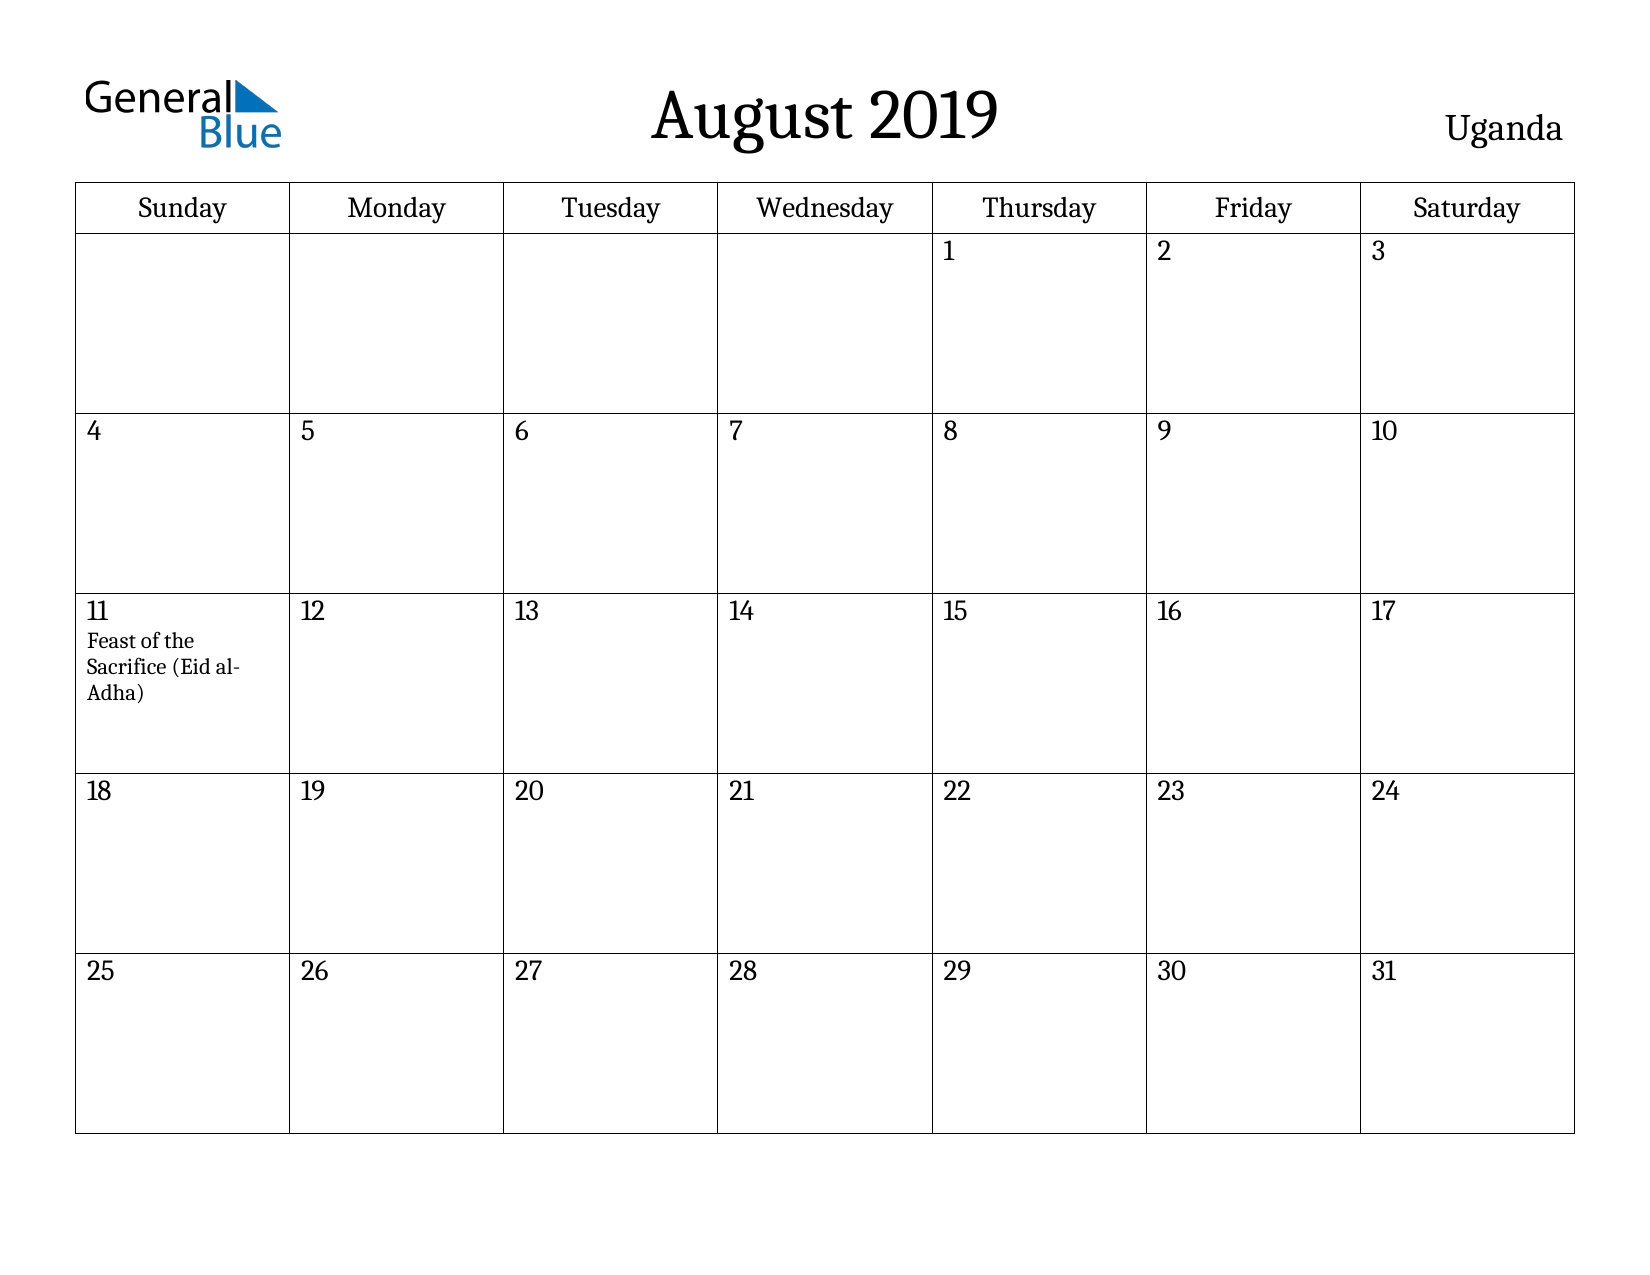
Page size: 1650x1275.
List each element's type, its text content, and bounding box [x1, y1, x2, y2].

table_cell Wednesday [718, 183, 932, 233]
table_cell 1 [933, 234, 1146, 267]
table_cell 2 [1147, 234, 1360, 267]
table_cell [290, 627, 503, 773]
table_cell 21 [718, 774, 932, 807]
table_cell [933, 808, 1146, 953]
table_cell [504, 808, 717, 953]
table_cell [290, 267, 503, 413]
table_cell [504, 267, 717, 413]
table_cell [1361, 627, 1574, 773]
table_cell [718, 234, 932, 267]
table_cell 17 [1361, 594, 1574, 627]
table_cell 30 [1147, 954, 1360, 987]
table_cell [1147, 988, 1360, 1133]
table_cell [718, 267, 932, 413]
table_cell [718, 808, 932, 953]
table_cell [76, 448, 289, 593]
table_cell 14 [718, 594, 932, 627]
table_cell [933, 627, 1146, 773]
table_cell 16 [1147, 594, 1360, 627]
table_cell [76, 808, 289, 953]
table_cell [718, 988, 932, 1133]
table_cell 23 [1147, 774, 1360, 807]
table_cell Feast of the Sacrifice (Eid al-Adha) [76, 627, 289, 773]
table_cell Tuesday [504, 183, 717, 233]
table_cell [1147, 627, 1360, 773]
table_cell Thursday [933, 183, 1146, 233]
table_cell [1361, 448, 1574, 593]
table_cell 13 [504, 594, 717, 627]
table_cell 22 [933, 774, 1146, 807]
table_cell [1361, 808, 1574, 953]
table_cell [504, 234, 717, 267]
table_cell [290, 808, 503, 953]
table_cell 6 [504, 414, 717, 447]
table_cell [290, 448, 503, 593]
table_cell [290, 988, 503, 1133]
table_cell 15 [933, 594, 1146, 627]
table_cell [504, 627, 717, 773]
table_cell [718, 448, 932, 593]
table_cell 24 [1361, 774, 1574, 807]
table_cell Friday [1147, 183, 1360, 233]
table_cell 27 [504, 954, 717, 987]
table_cell [1147, 448, 1360, 593]
table_cell [933, 448, 1146, 593]
table_cell [76, 234, 289, 267]
table_cell 28 [718, 954, 932, 987]
table_cell 19 [290, 774, 503, 807]
table_cell Monday [290, 183, 503, 233]
table_cell [1147, 267, 1360, 413]
table_header August 2019 [504, 75, 1146, 182]
table_cell 25 [76, 954, 289, 987]
table_cell [504, 988, 717, 1133]
table_cell [290, 234, 503, 267]
table_cell 29 [933, 954, 1146, 987]
table_cell [933, 988, 1146, 1133]
table_cell 26 [290, 954, 503, 987]
table_cell 12 [290, 594, 503, 627]
table_cell 10 [1361, 414, 1574, 447]
table_header Uganda [1146, 75, 1574, 182]
table_cell 20 [504, 774, 717, 807]
table_cell 5 [290, 414, 503, 447]
table_cell [1147, 808, 1360, 953]
picture [86, 80, 281, 148]
table_cell 3 [1361, 234, 1574, 267]
table_cell Sunday [76, 183, 289, 233]
table_cell [933, 267, 1146, 413]
table_cell [1361, 988, 1574, 1133]
table_cell [76, 988, 289, 1133]
table_cell 7 [718, 414, 932, 447]
table_cell 4 [76, 414, 289, 447]
table_cell [1361, 267, 1574, 413]
table_cell 11 [76, 594, 289, 627]
table_cell 18 [76, 774, 289, 807]
table_cell 9 [1147, 414, 1360, 447]
table_cell Saturday [1361, 183, 1574, 233]
table_cell 8 [933, 414, 1146, 447]
table_cell [504, 448, 717, 593]
table_header [76, 75, 503, 182]
table_cell [76, 267, 289, 413]
table_cell [718, 627, 932, 773]
table_cell 31 [1361, 954, 1574, 987]
